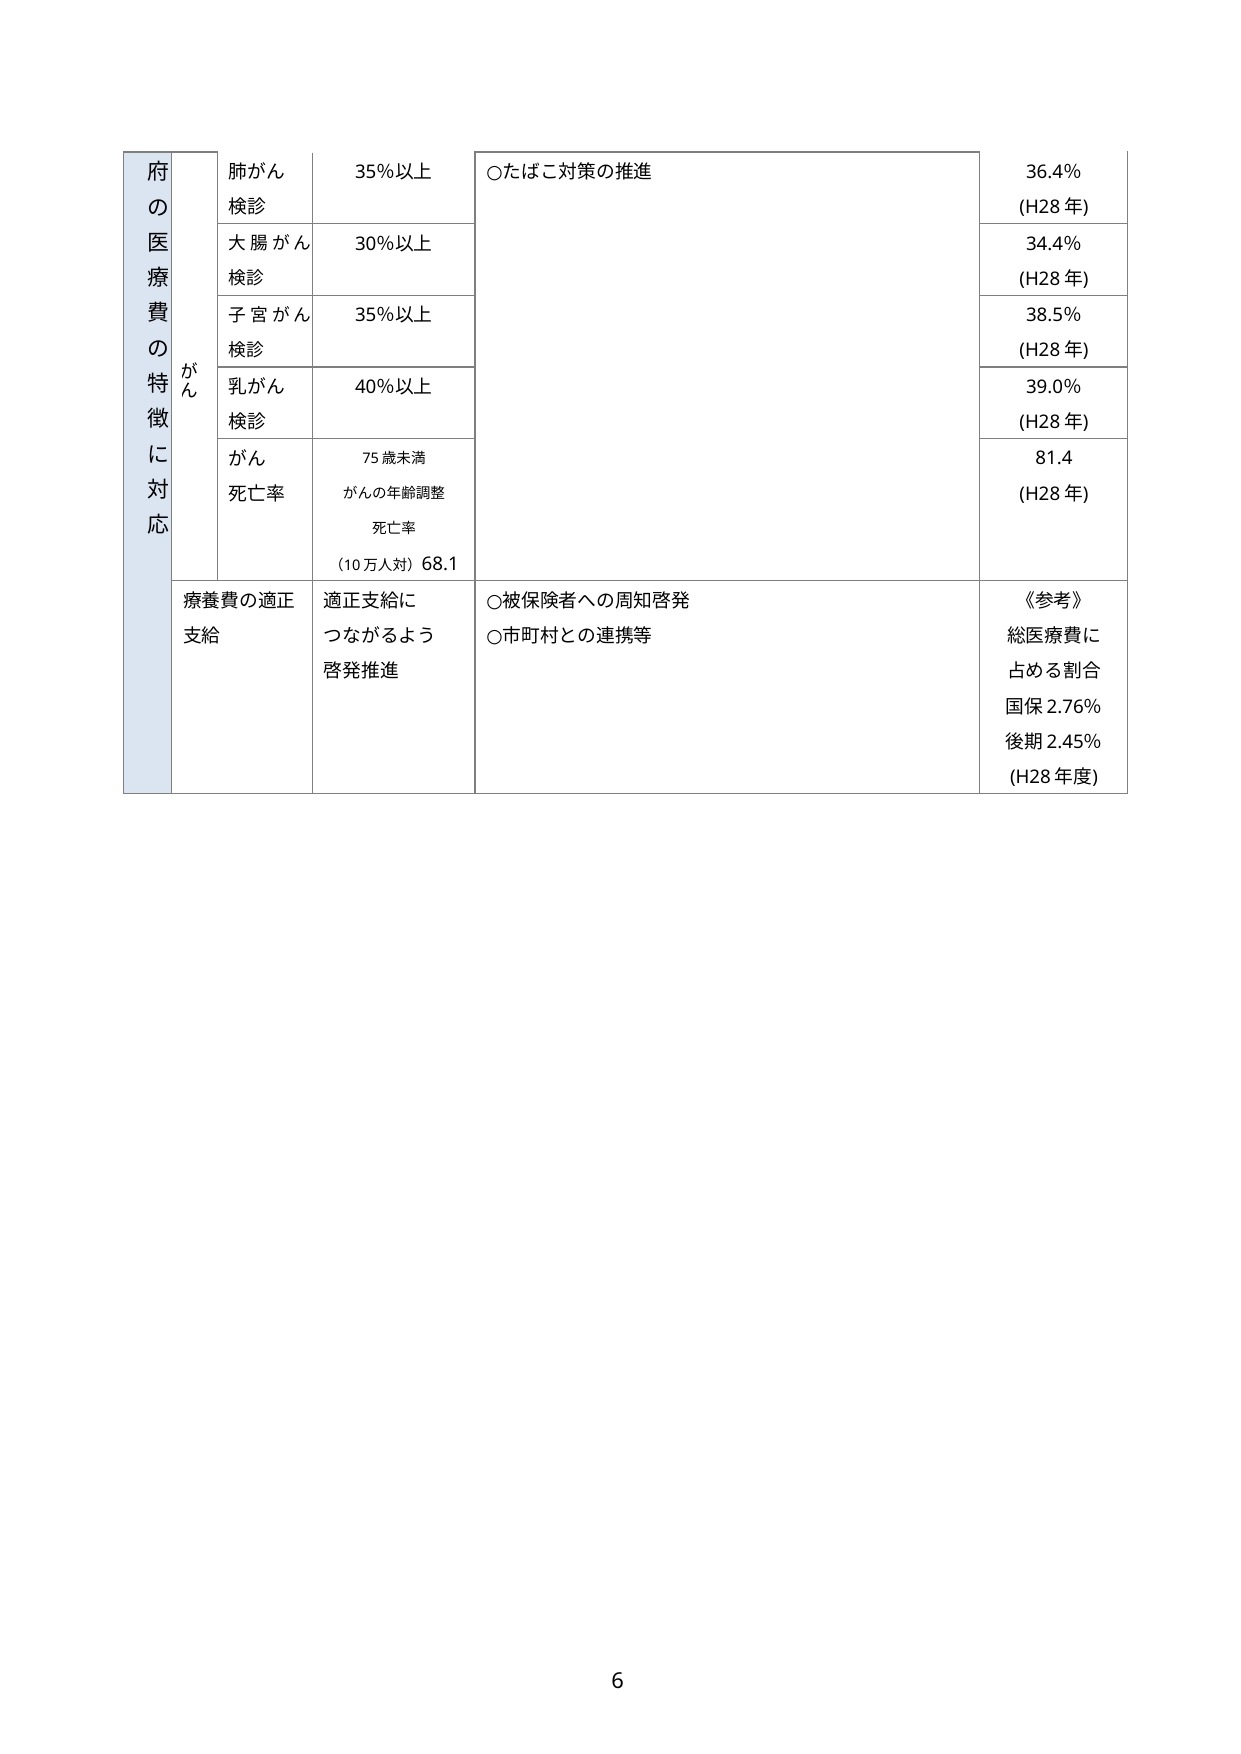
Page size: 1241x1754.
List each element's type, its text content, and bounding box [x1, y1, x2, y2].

table_cell 子宮がん検診 [218, 296, 312, 366]
table_cell 75歳未満 がんの年齢調整 死亡率 （10万人対）68.1 [313, 439, 474, 580]
table_cell 35％以上 [313, 296, 474, 366]
table_cell 乳がん 検診 [218, 368, 312, 438]
table_cell 《参考》 総医療費に 占める割合 国保2.76％ 後期2.45％ (H28年度) [980, 581, 1127, 793]
table_cell 療養費の適正 支給 [172, 581, 312, 793]
table_cell 81.4 (H28年) [980, 439, 1127, 580]
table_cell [476, 153, 979, 580]
table_cell 39.0％ (H28年) [980, 368, 1127, 438]
table_cell がん 死亡率 [218, 439, 312, 580]
table_cell 38.5％ (H28年) [980, 296, 1127, 366]
table_cell 肺がん 検診 [218, 151, 312, 223]
table_cell 適正支給に つながるよう 啓発推進 [313, 581, 474, 793]
table_cell 40％以上 [313, 368, 474, 438]
table_cell 大腸がん検診 [218, 224, 312, 295]
table_cell 36.4％ (H28年) [980, 151, 1127, 223]
table_cell 34.4％ (H28年) [980, 224, 1127, 295]
table_cell ○被保険者への周知啓発 ○市町村との連携等 [476, 581, 979, 793]
table_cell 30％以上 [313, 224, 474, 295]
table_cell がん [172, 153, 217, 580]
table_cell 35％以上 [313, 151, 474, 223]
